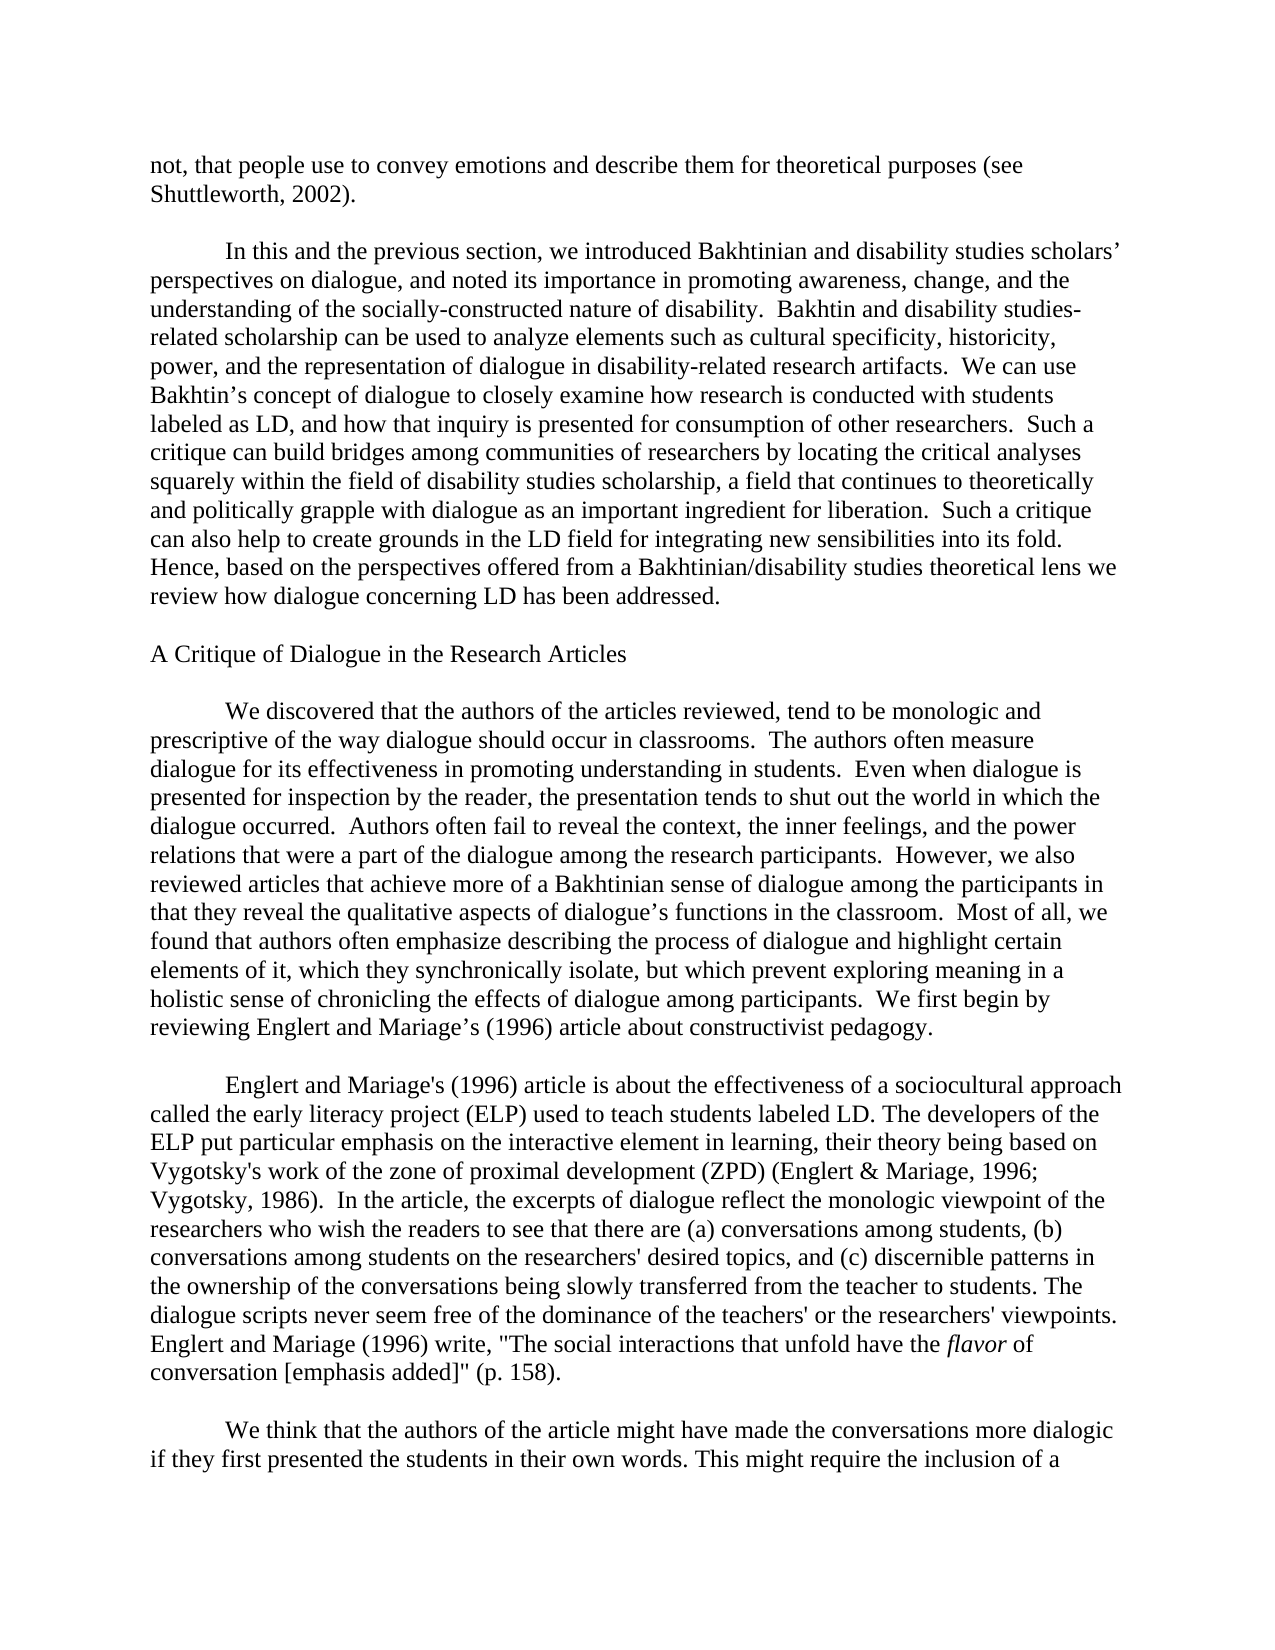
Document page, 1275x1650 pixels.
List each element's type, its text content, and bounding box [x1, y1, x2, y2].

text Englert and Mariage's (1996) article is about the effectiveness of a sociocultural approach called the early literacy project (ELP) used to teach students labeled LD. The developers of the ELP put particular emphasis on the interactive element in learning, their theory being based on Vygotsky's work of the zone of proximal development (ZPD) (Englert & Mariage, 1996; Vygotsky, 1986). In the article, the excerpts of dialogue reflect the monologic viewpoint of the researchers who wish the readers to see that there are (a) conversations among students, (b) conversations among students on the researchers' desired topics, and (c) discernible patterns in the ownership of the conversations being slowly transferred from the teacher to students. The dialogue scripts never seem free of the dominance of the teachers' or the researchers' viewpoints. Englert and Mariage (1996) write, "The social interactions that unfold have the flavor of conversation [emphasis added]" (p. 158). [150, 1070, 1125, 1386]
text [150, 1415, 1125, 1472]
text We discovered that the authors of the articles reviewed, tend to be monologic and prescriptive of the way dialogue should occur in classrooms. The authors often measure dialogue for its effectiveness in promoting understanding in students. Even when dialogue is presented for inspection by the reader, the presentation tends to shut out the world in which the dialogue occurred. Authors often fail to reveal the context, the inner feelings, and the power relations that were a part of the dialogue among the research participants. However, we also reviewed articles that achieve more of a Bakhtinian sense of dialogue among the participants in that they reveal the qualitative aspects of dialogue’s functions in the classroom. Most of all, we found that authors often emphasize describing the process of dialogue and highlight certain elements of it, which they synchronically isolate, but which prevent exploring meaning in a holistic sense of chronicling the effects of dialogue among participants. We first begin by reviewing Englert and Mariage’s (1996) article about constructivist pedagogy. [150, 696, 1125, 1041]
text In this and the previous section, we introduced Bakhtinian and disability studies scholars’ perspectives on dialogue, and noted its importance in promoting awareness, change, and the understanding of the socially-constructed nature of disability. Bakhtin and disability studies-related scholarship can be used to analyze elements such as cultural specificity, historicity, power, and the representation of dialogue in disability-related research artifacts. We can use Bakhtin’s concept of dialogue to closely examine how research is conducted with students labeled as LD, and how that inquiry is presented for consumption of other researchers. Such a critique can build bridges among communities of researchers by locating the critical analyses squarely within the field of disability studies scholarship, a field that continues to theoretically and politically grapple with dialogue as an important ingredient for liberation. Such a critique can also help to create grounds in the LD field for integrating new sensibilities into its fold. Hence, based on the perspectives offered from a Bakhtinian/disability studies theoretical lens we review how dialogue concerning LD has been addressed. [150, 236, 1125, 610]
text A Critique of Dialogue in the Research Articles [150, 639, 1125, 667]
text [150, 150, 1125, 207]
